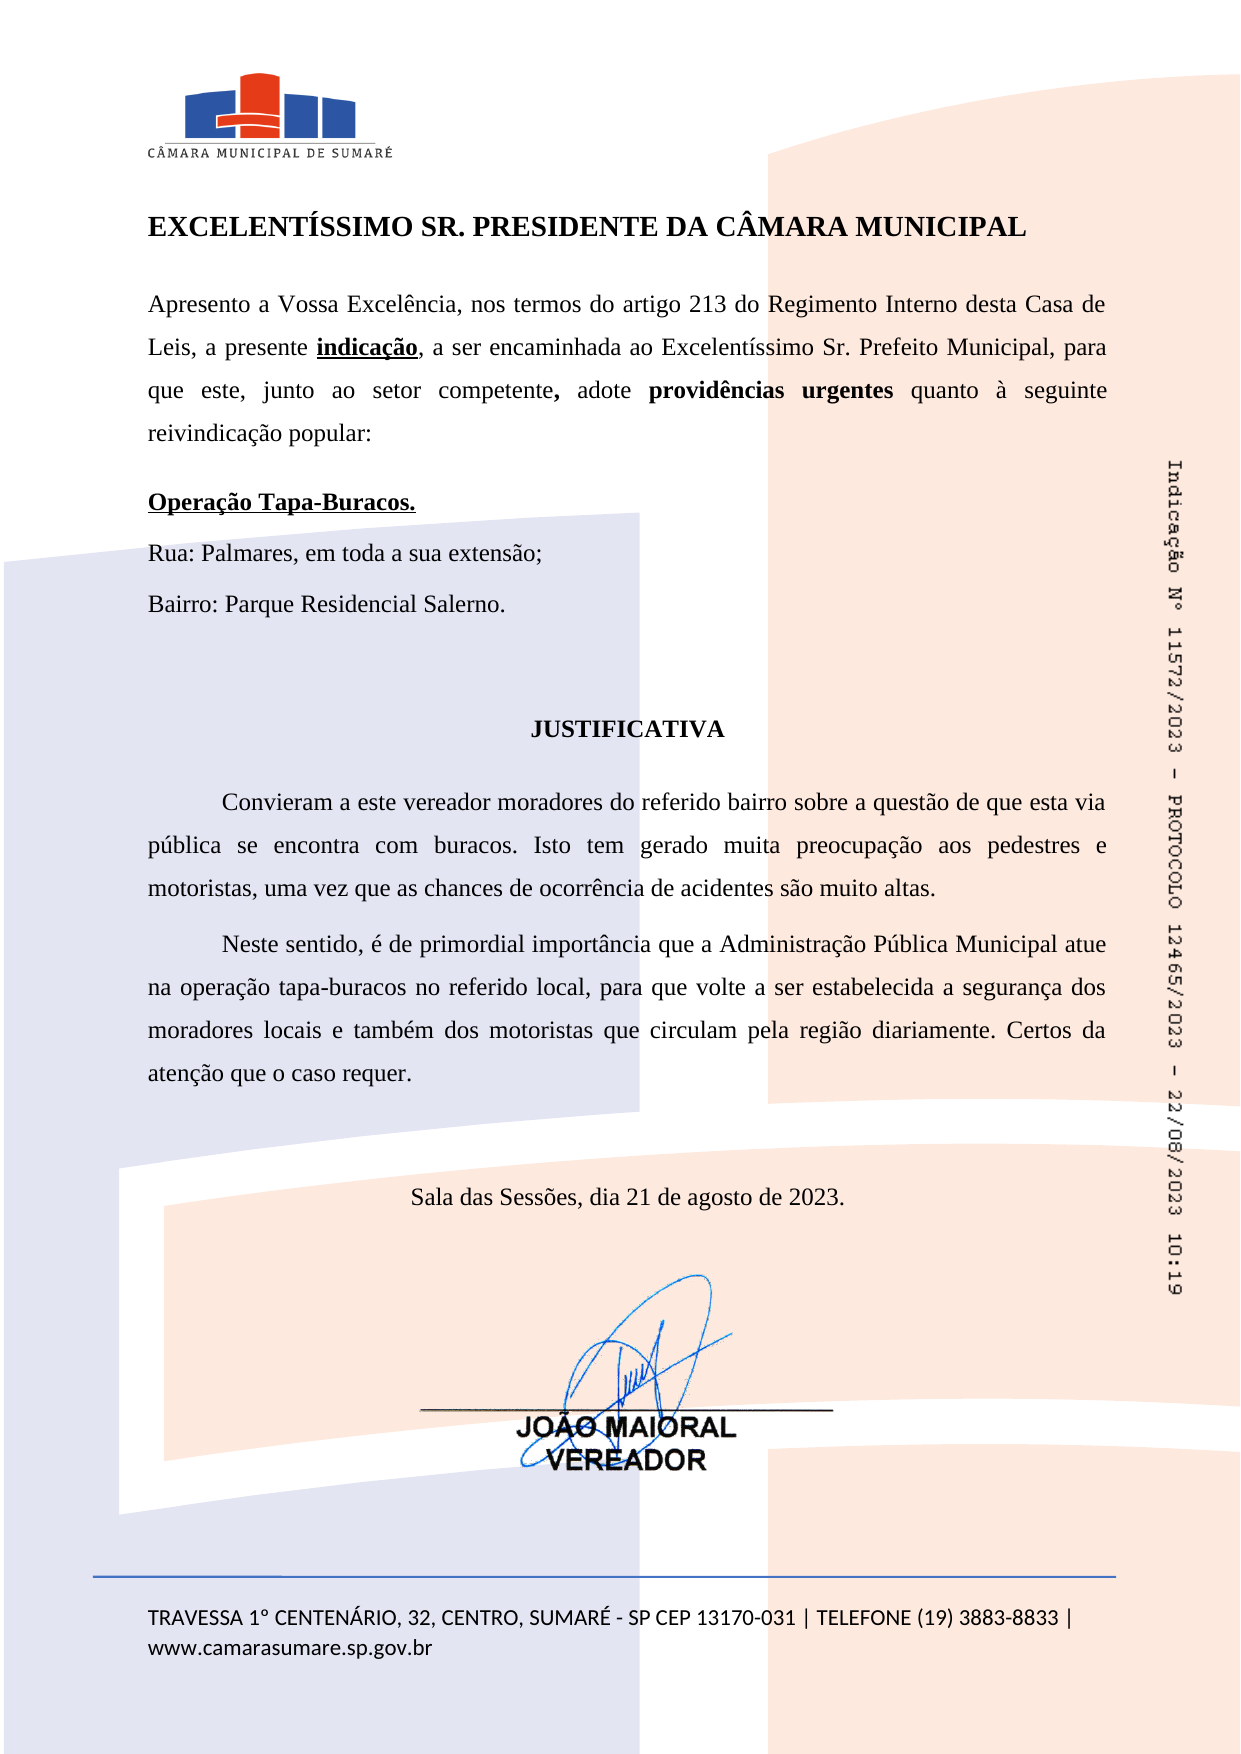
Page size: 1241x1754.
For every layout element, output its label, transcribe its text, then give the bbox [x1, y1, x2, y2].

text Convieram a este vereador moradores do referido bairro sobre a questão de que esta via pública se encontra com buracos. Isto tem gerado muita preocupação aos pedestres e motoristas, uma vez que as chances de ocorrência de acidentes são muito altas. [148, 787, 1107, 902]
picture [402, 1255, 853, 1490]
text Bairro: Parque Residencial Salerno. [148, 589, 1107, 618]
text Sala das Sessões, dia 21 de agosto de 2023. [148, 1182, 1107, 1211]
text JUSTIFICATIVA [148, 714, 1107, 743]
text EXCELENTÍSSIMO SR. PRESIDENTE DA CÂMARA MUNICIPAL [148, 209, 1107, 242]
text Operação Tapa-Buracos. [148, 487, 1107, 515]
text Apresento a Vossa Excelência, nos termos do artigo 213 do Regimento Interno desta Casa de Leis, a presente indicação, a ser encaminhada ao Excelentíssimo Sr. Prefeito Municipal, para que este, junto ao setor competente, adote providências urgentes quanto à seguinte reivindicação popular: [148, 289, 1107, 447]
picture [1142, 455, 1205, 1299]
text Neste sentido, é de primordial importância que a Administração Pública Municipal atue na operação tapa-buracos no referido local, para que volte a ser estabelecida a segurança dos moradores locais e também dos motoristas que circulam pela região diariamente. Certos da atenção que o caso requer. [148, 929, 1107, 1087]
picture [147, 73, 394, 160]
text Rua: Palmares, em toda a sua extensão; [148, 538, 1107, 567]
